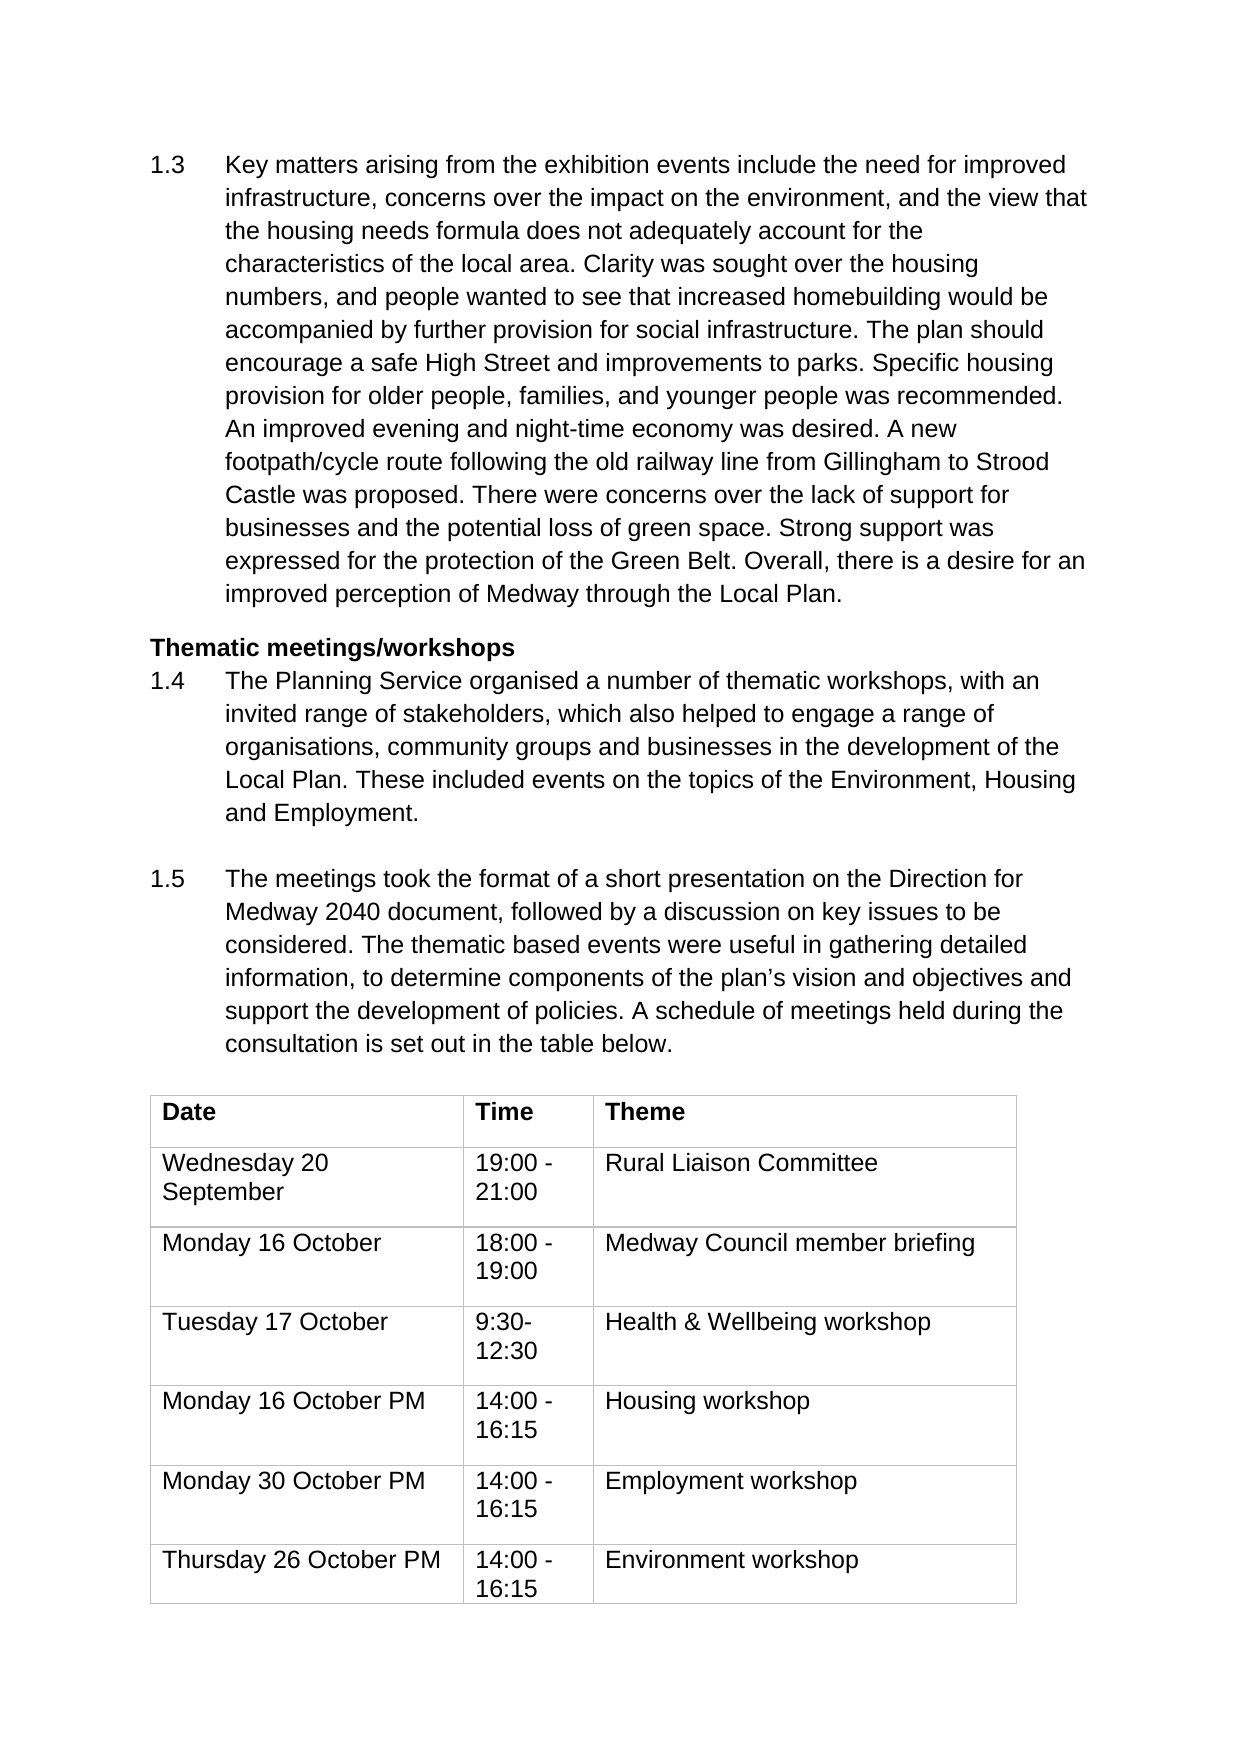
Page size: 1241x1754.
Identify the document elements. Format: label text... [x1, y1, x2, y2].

list Key matters arising from the exhibition events include the need for improved infrastructure, concerns over the impact on the environment, and the view that the housing needs formula does not adequately account for the characteristics of the local area. Clarity was sought over the housing numbers, and people wanted to see that increased homebuilding would be accompanied by further provision for social infrastructure. The plan should encourage a safe High Street and improvements to parks. Specific housing provision for older people, families, and younger people was recommended. An improved evening and night-time economy was desired. A new footpath/cycle route following the old railway line from Gillingham to Strood Castle was proposed. There were concerns over the lack of support for businesses and the potential loss of green space. Strong support was expressed for the protection of the Green Belt. Overall, there is a desire for an improved perception of Medway through the Local Plan. [150, 150, 1090, 608]
table_header Theme [594, 1096, 1016, 1147]
table_cell 14:00 - 16:15 [464, 1386, 593, 1464]
list The Planning Service organised a number of thematic workshops, with an invited range of stakeholders, which also helped to engage a range of organisations, community groups and businesses in the development of the Local Plan. These included events on the topics of the Environment, Housing and Employment. [150, 666, 1090, 827]
table_cell Tuesday 17 October [151, 1307, 463, 1385]
table_cell Monday 30 October PM [151, 1466, 463, 1544]
table_cell Monday 16 October PM [151, 1386, 463, 1464]
table_cell 18:00 - 19:00 [464, 1228, 593, 1306]
table_cell 14:00 - 16:15 [464, 1545, 593, 1602]
list The meetings took the format of a short presentation on the Direction for Medway 2040 document, followed by a discussion on key issues to be considered. The thematic based events were useful in gathering detailed information, to determine components of the plan’s vision and objectives and support the development of policies. A schedule of meetings held during the consultation is set out in the table below. [150, 864, 1090, 1058]
table_cell Thursday 26 October PM [151, 1545, 463, 1602]
table_cell Monday 16 October [151, 1228, 463, 1306]
table_cell 9:30-12:30 [464, 1307, 593, 1385]
table_cell Wednesday 20 September [151, 1148, 463, 1226]
table_cell 14:00 - 16:15 [464, 1466, 593, 1544]
table_cell Environment workshop [594, 1545, 1016, 1602]
table_cell Housing workshop [594, 1386, 1016, 1464]
table_header Date [151, 1096, 463, 1147]
subtitle Thematic meetings/workshops [150, 633, 1090, 662]
table_header Time [464, 1096, 593, 1147]
table_cell Medway Council member briefing [594, 1228, 1016, 1306]
table_cell Rural Liaison Committee [594, 1148, 1016, 1226]
table_cell Health & Wellbeing workshop [594, 1307, 1016, 1385]
table_cell 19:00 -21:00 [464, 1148, 593, 1226]
table_cell Employment workshop [594, 1466, 1016, 1544]
